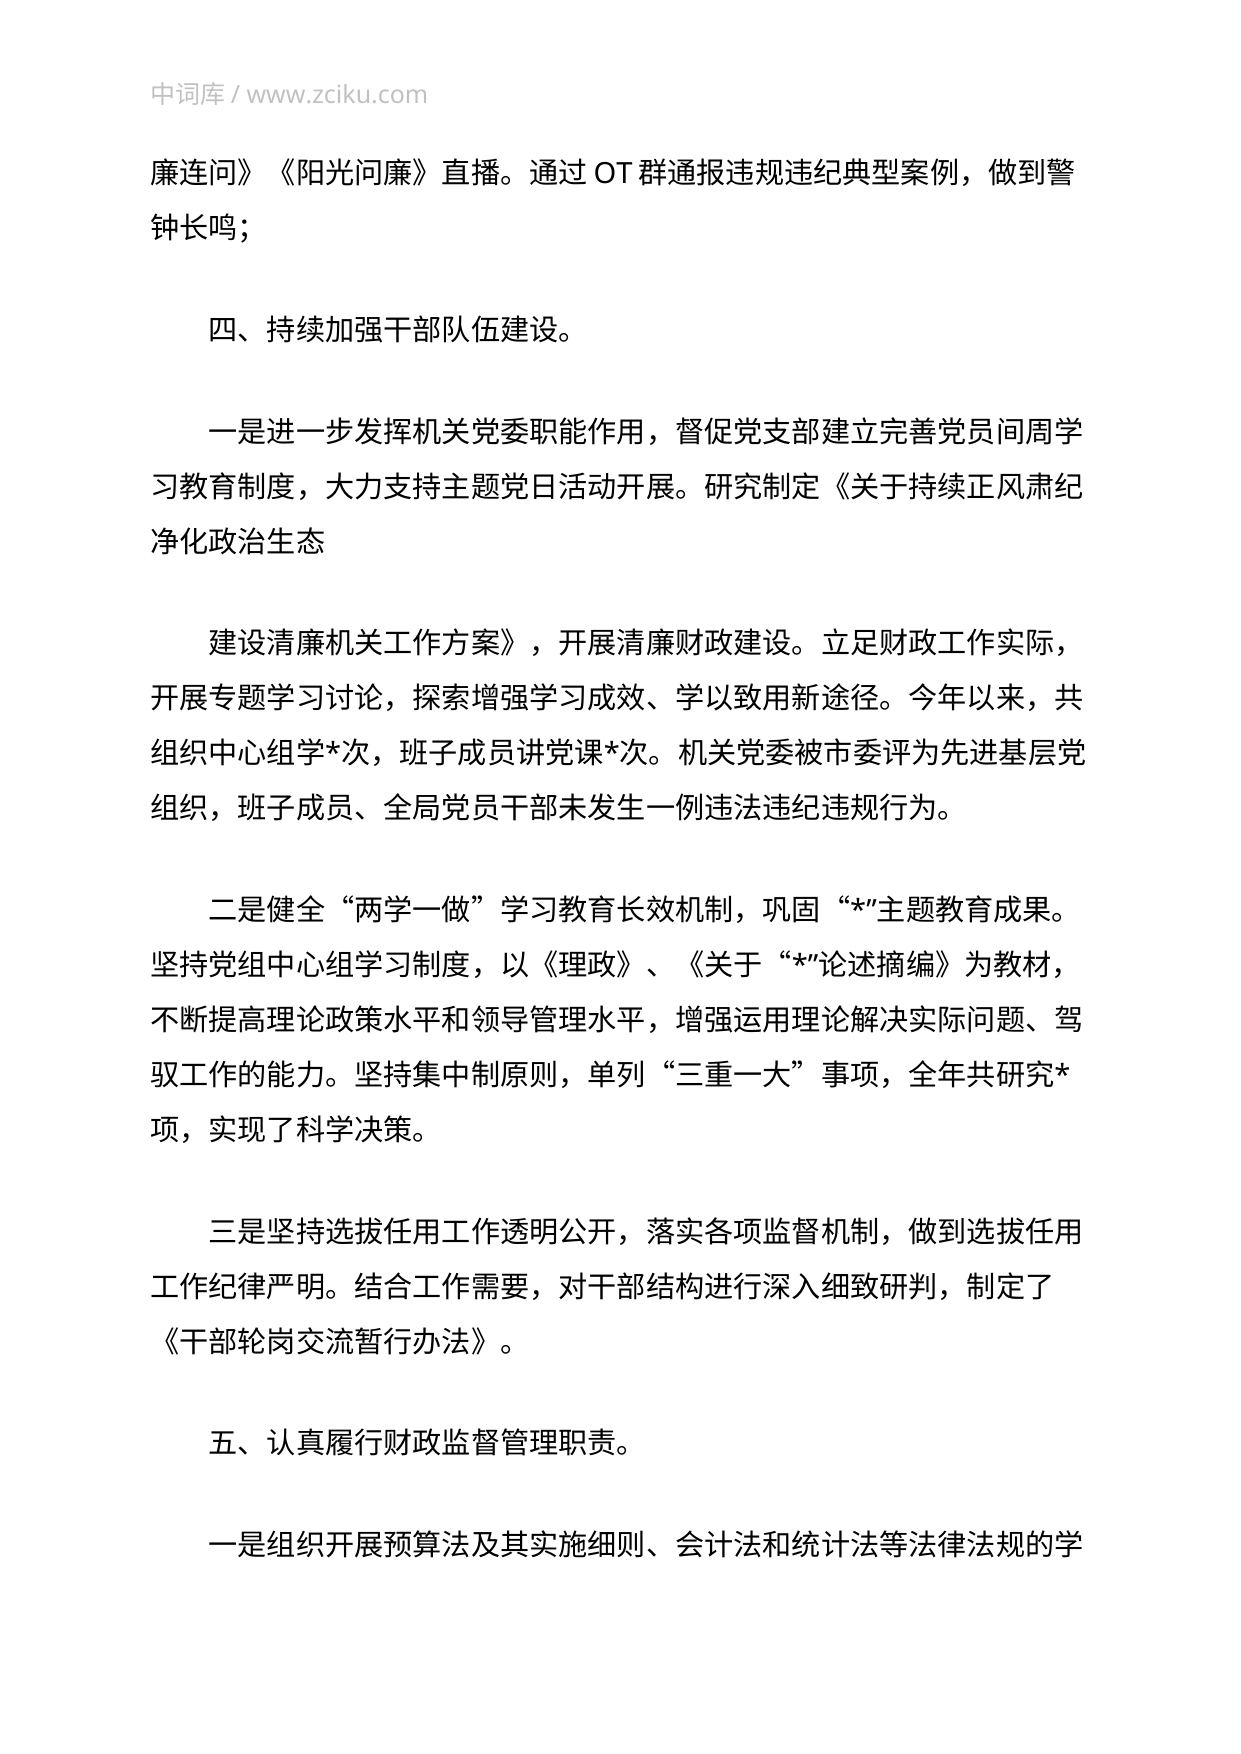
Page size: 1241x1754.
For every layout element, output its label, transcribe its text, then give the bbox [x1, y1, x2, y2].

text 二是健全“两学一做”学习教育长效机制，巩固“*”主题教育成果。坚持党组中心组学习制度，以《理政》、《关于“*”论述摘编》为教材，不断提高理论政策水平和领导管理水平，增强运用理论解决实际问题、驾驭工作的能力。坚持集中制原则，单列“三重一大”事项，全年共研究*项，实现了科学决策。 [150, 887, 1090, 1149]
text 三是坚持选拔任用工作透明公开，落实各项监督机制，做到选拔任用工作纪律严明。结合工作需要，对干部结构进行深入细致研判，制定了《干部轮岗交流暂行办法》。 [150, 1208, 1090, 1360]
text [150, 150, 1090, 247]
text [150, 1522, 1090, 1564]
text 一是进一步发挥机关党委职能作用，督促党支部建立完善党员间周学习教育制度，大力支持主题党日活动开展。研究制定《关于持续正风肃纪净化政治生态 [150, 408, 1090, 561]
text 建设清廉机关工作方案》，开展清廉财政建设。立足财政工作实际，开展专题学习讨论，探索增强学习成效、学以致用新途径。今年以来，共组织中心组学*次，班子成员讲党课*次。机关党委被市委评为先进基层党组织，班子成员、全局党员干部未发生一例违法违纪违规行为。 [150, 620, 1090, 827]
text 五、认真履行财政监督管理职责。 [150, 1420, 1090, 1462]
text 四、持续加强干部队伍建设。 [150, 307, 1090, 349]
